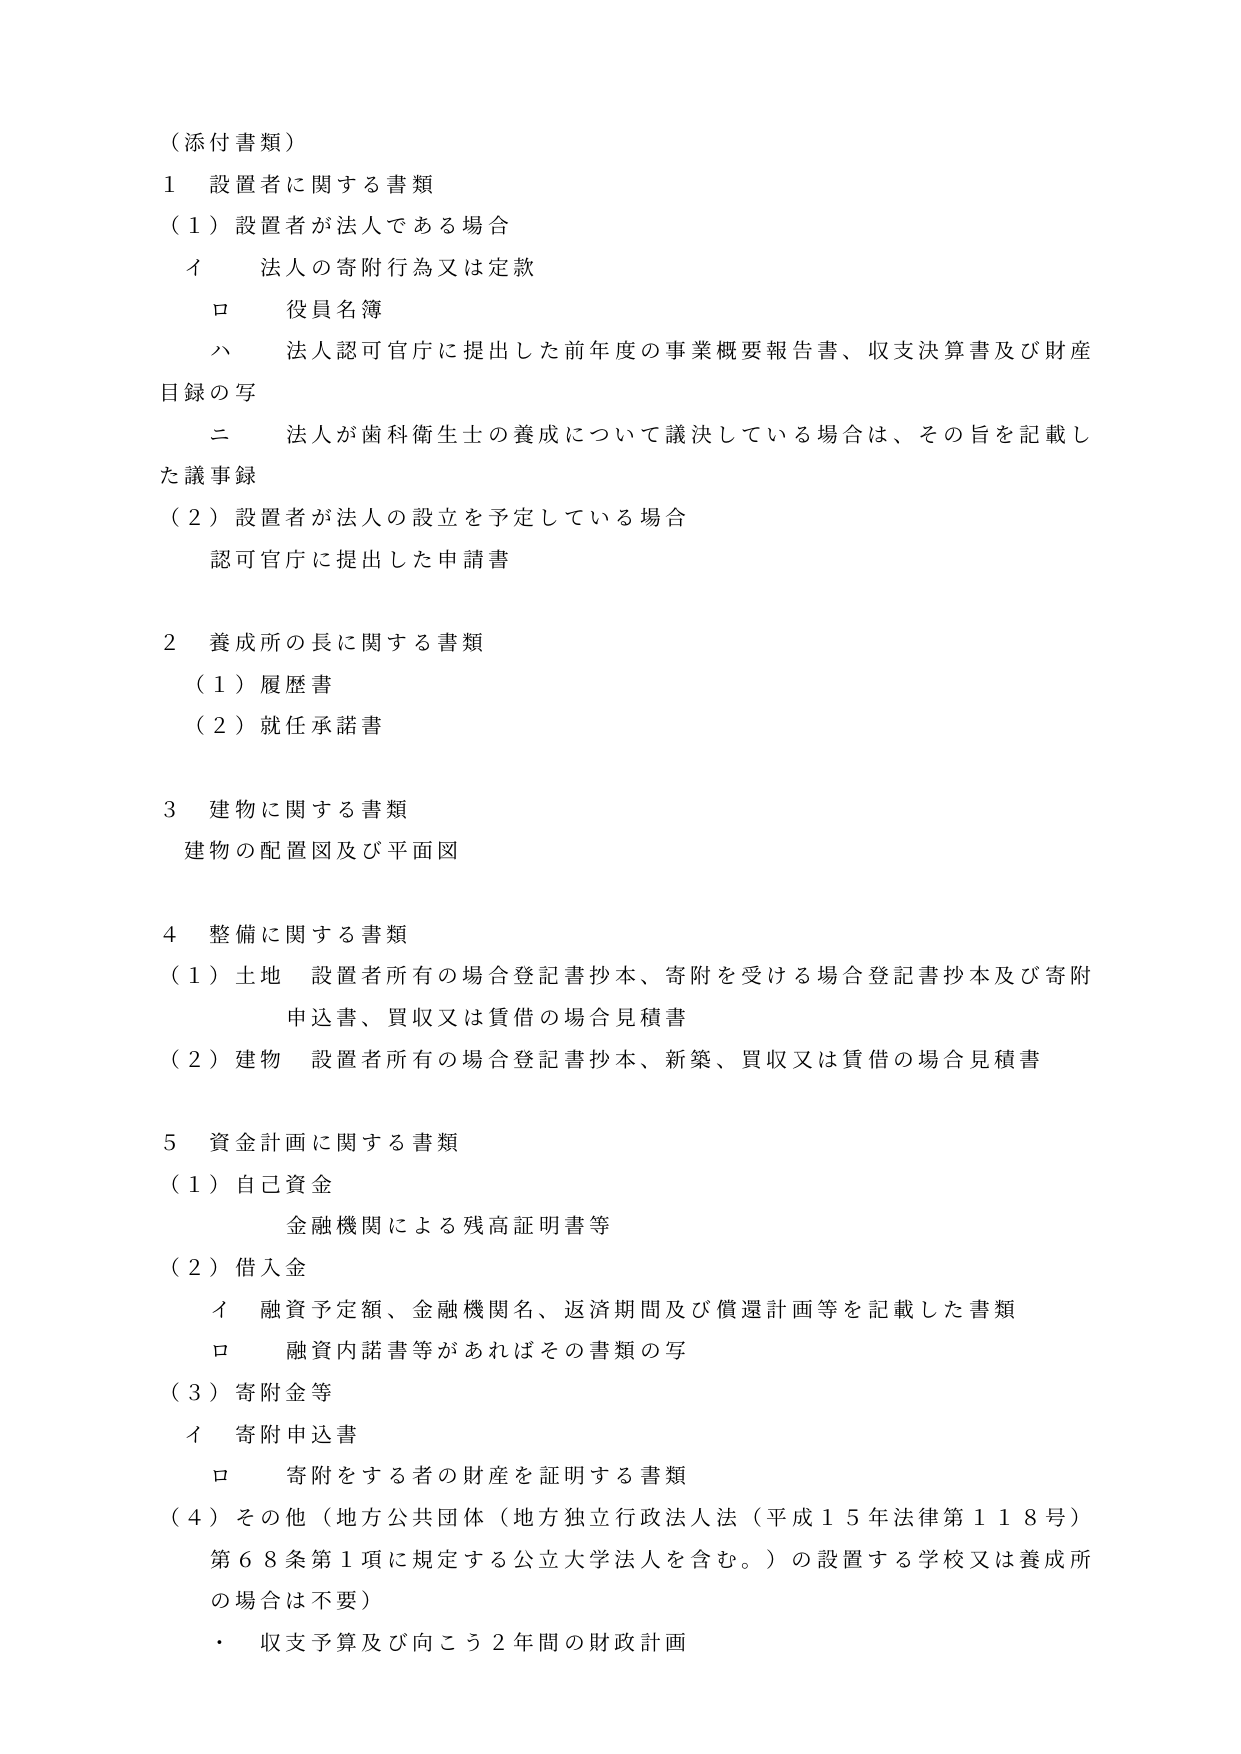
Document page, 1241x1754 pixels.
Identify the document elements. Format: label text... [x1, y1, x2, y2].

text ロ 寄附をする者の財産を証明する書類 [159, 1454, 1096, 1496]
text ニ 法人が歯科衛生士の養成について議決している場合は、その旨を記載した議事録 [159, 412, 1096, 496]
text 金融機関による残高証明書等 [159, 1204, 1096, 1246]
text （１）自己資金 [159, 1162, 1096, 1204]
text （２）借入金 [159, 1246, 1096, 1287]
text ２ 養成所の長に関する書類 [159, 621, 1096, 662]
text ５ 資金計画に関する書類 [159, 1121, 1096, 1162]
text （１）履歴書 [159, 662, 1096, 704]
text （３）寄附金等 [159, 1371, 1096, 1412]
text イ 融資予定額、金融機関名、返済期間及び償還計画等を記載した書類 [159, 1287, 1096, 1329]
text １ 設置者に関する書類 [159, 162, 1096, 204]
text ・ 収支予算及び向こう２年間の財政計画 [159, 1621, 1096, 1662]
text （２）設置者が法人の設立を予定している場合 [159, 496, 1096, 537]
text ロ 役員名簿 [159, 287, 1096, 329]
text （添付書類） [159, 121, 1096, 162]
text 認可官庁に提出した申請書 [159, 537, 1096, 579]
text （２）建物 設置者所有の場合登記書抄本、新築、買収又は賃借の場合見積書 [159, 1037, 1096, 1079]
text イ 寄附申込書 [159, 1412, 1096, 1454]
text （４）その他（地方公共団体（地方独立行政法人法（平成１５年法律第１１８号）第６８条第１項に規定する公立大学法人を含む。）の設置する学校又は養成所の場合は不要） [159, 1496, 1096, 1621]
text ロ 融資内諾書等があればその書類の写 [159, 1329, 1096, 1371]
text イ 法人の寄附行為又は定款 [159, 246, 1096, 287]
text ３ 建物に関する書類 [159, 787, 1096, 829]
text ハ 法人認可官庁に提出した前年度の事業概要報告書、収支決算書及び財産目録の写 [159, 329, 1096, 412]
text 建物の配置図及び平面図 [159, 829, 1096, 871]
text （１）土地 設置者所有の場合登記書抄本、寄附を受ける場合登記書抄本及び寄附申込書、買収又は賃借の場合見積書 [159, 954, 1096, 1037]
text （１）設置者が法人である場合 [159, 204, 1096, 246]
text ４ 整備に関する書類 [159, 912, 1096, 954]
text （２）就任承諾書 [159, 704, 1096, 746]
